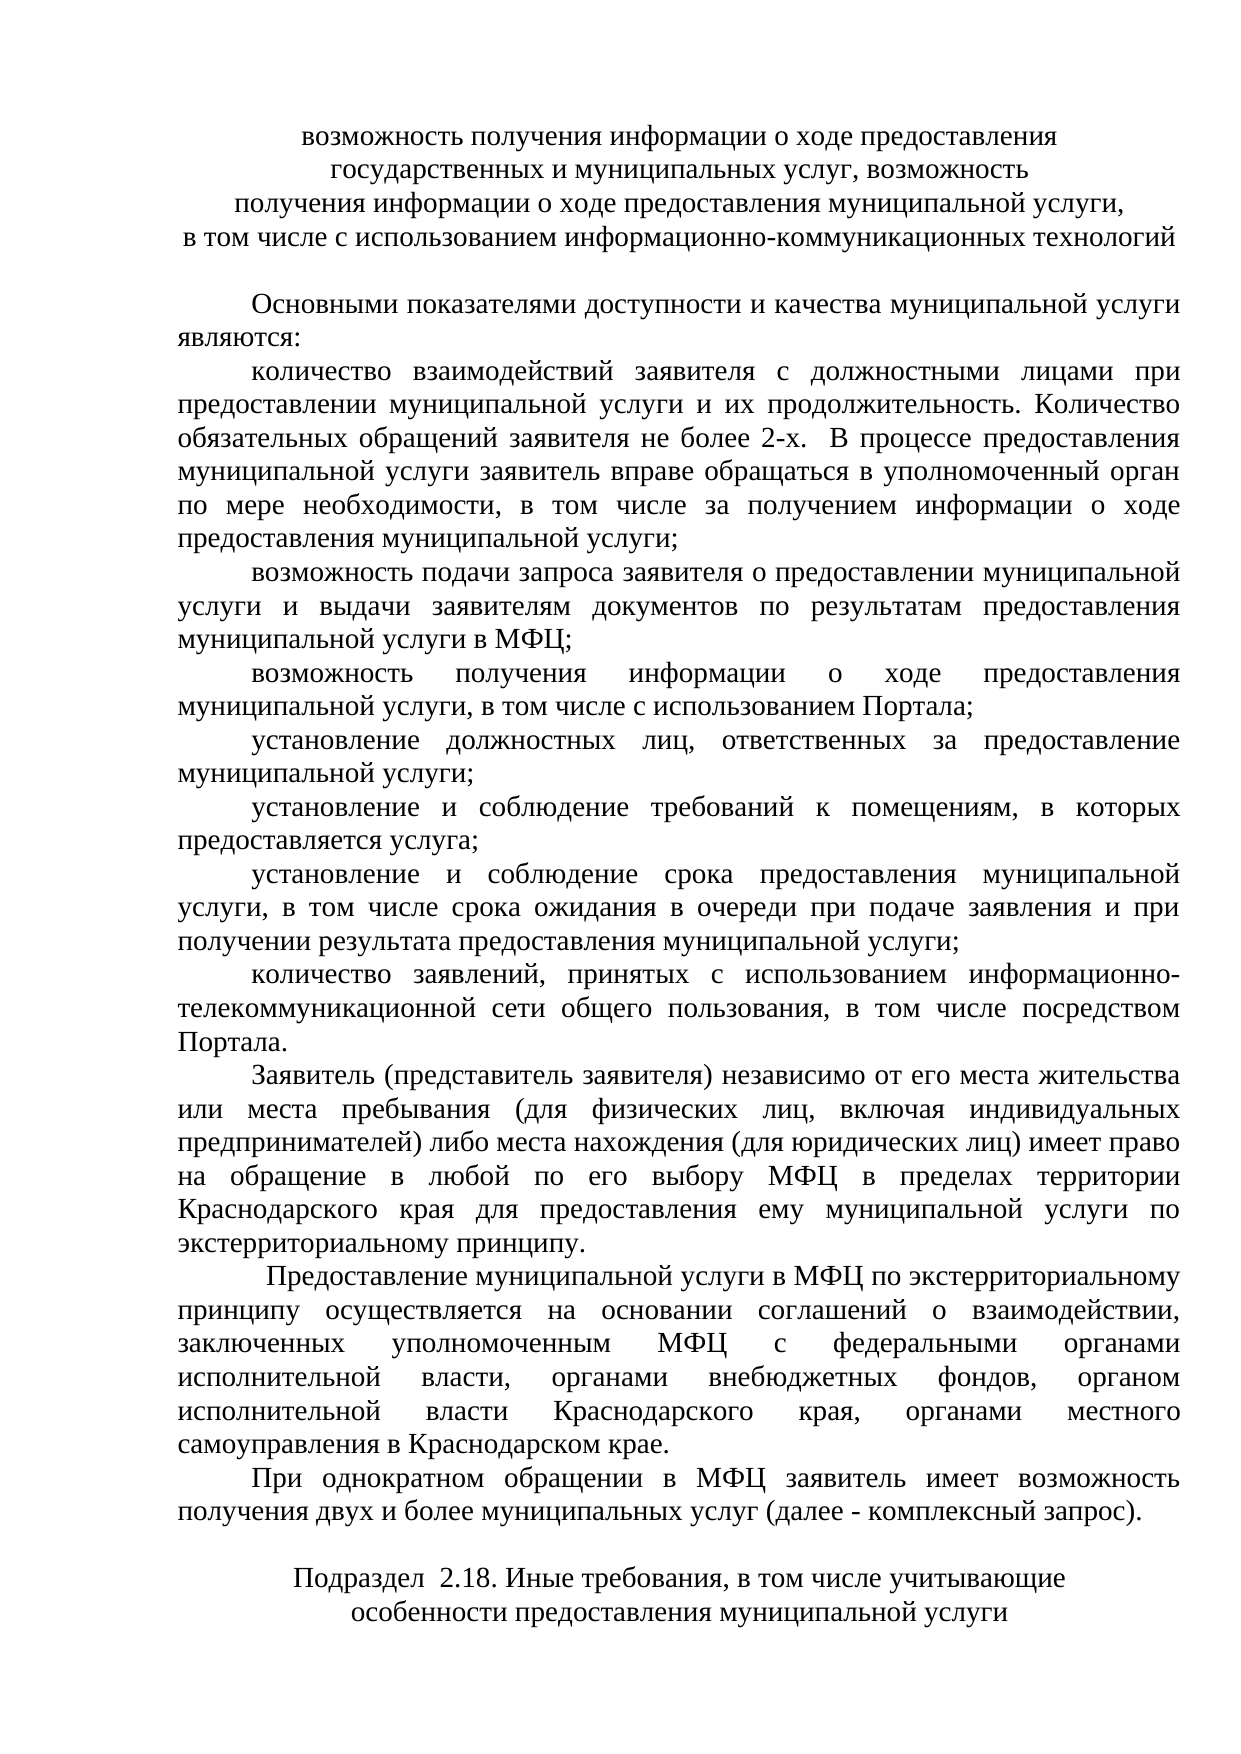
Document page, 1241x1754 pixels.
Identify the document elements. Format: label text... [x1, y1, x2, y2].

text в том числе с использованием информационно-коммуникационных технологий [177, 219, 1182, 252]
text При однократном обращении в МФЦ заявитель имеет возможность получения двух и более муниципальных услуг (далее - комплексный запрос). [177, 1460, 1181, 1527]
text возможность подачи запроса заявителя о предоставлении муниципальной услуги и выдачи заявителям документов по результатам предоставления муниципальной услуги в МФЦ; [177, 554, 1181, 655]
text возможность получения информации о ходе предоставления [177, 118, 1182, 152]
text количество заявлений, принятых с использованием информационно-телекоммуникационной сети общего пользования, в том числе посредством Портала. [177, 957, 1181, 1057]
text Подраздел 2.18. Иные требования, в том числе учитывающие [177, 1560, 1182, 1594]
text установление должностных лиц, ответственных за предоставление муниципальной услуги; [177, 722, 1181, 789]
text количество взаимодействий заявителя с должностными лицами при предоставлении муниципальной услуги и их продолжительность. Количество обязательных обращений заявителя не более 2-х. В процессе предоставления муниципальной услуги заявитель вправе обращаться в уполномоченный орган по мере необходимости, в том числе за получением информации о ходе предоставления муниципальной услуги; [177, 353, 1181, 554]
text установление и соблюдение срока предоставления муниципальной услуги, в том числе срока ожидания в очереди при подаче заявления и при получении результата предоставления муниципальной услуги; [177, 856, 1181, 957]
text государственных и муниципальных услуг, возможность [177, 152, 1182, 185]
text особенности предоставления муниципальной услуги [177, 1594, 1182, 1627]
text получения информации о ходе предоставления муниципальной услуги, [177, 185, 1182, 219]
text Предоставление муниципальной услуги в МФЦ по экстерриториальному принципу осуществляется на основании соглашений о взаимодействии, заключенных уполномоченным МФЦ с федеральными органами исполнительной власти, органами внебюджетных фондов, органом исполнительной власти Краснодарского края, органами местного самоуправления в Краснодарском крае. [177, 1258, 1181, 1460]
text Основными показателями доступности и качества муниципальной услуги являются: [177, 286, 1181, 353]
text Заявитель (представитель заявителя) независимо от его места жительства или места пребывания (для физических лиц, включая индивидуальных предпринимателей) либо места нахождения (для юридических лиц) имеет право на обращение в любой по его выбору МФЦ в пределах территории Краснодарского края для предоставления ему муниципальной услуги по экстерриториальному принципу. [177, 1057, 1181, 1258]
text установление и соблюдение требований к помещениям, в которых предоставляется услуга; [177, 789, 1181, 856]
text возможность получения информации о ходе предоставления муниципальной услуги, в том числе с использованием Портала; [177, 655, 1181, 722]
